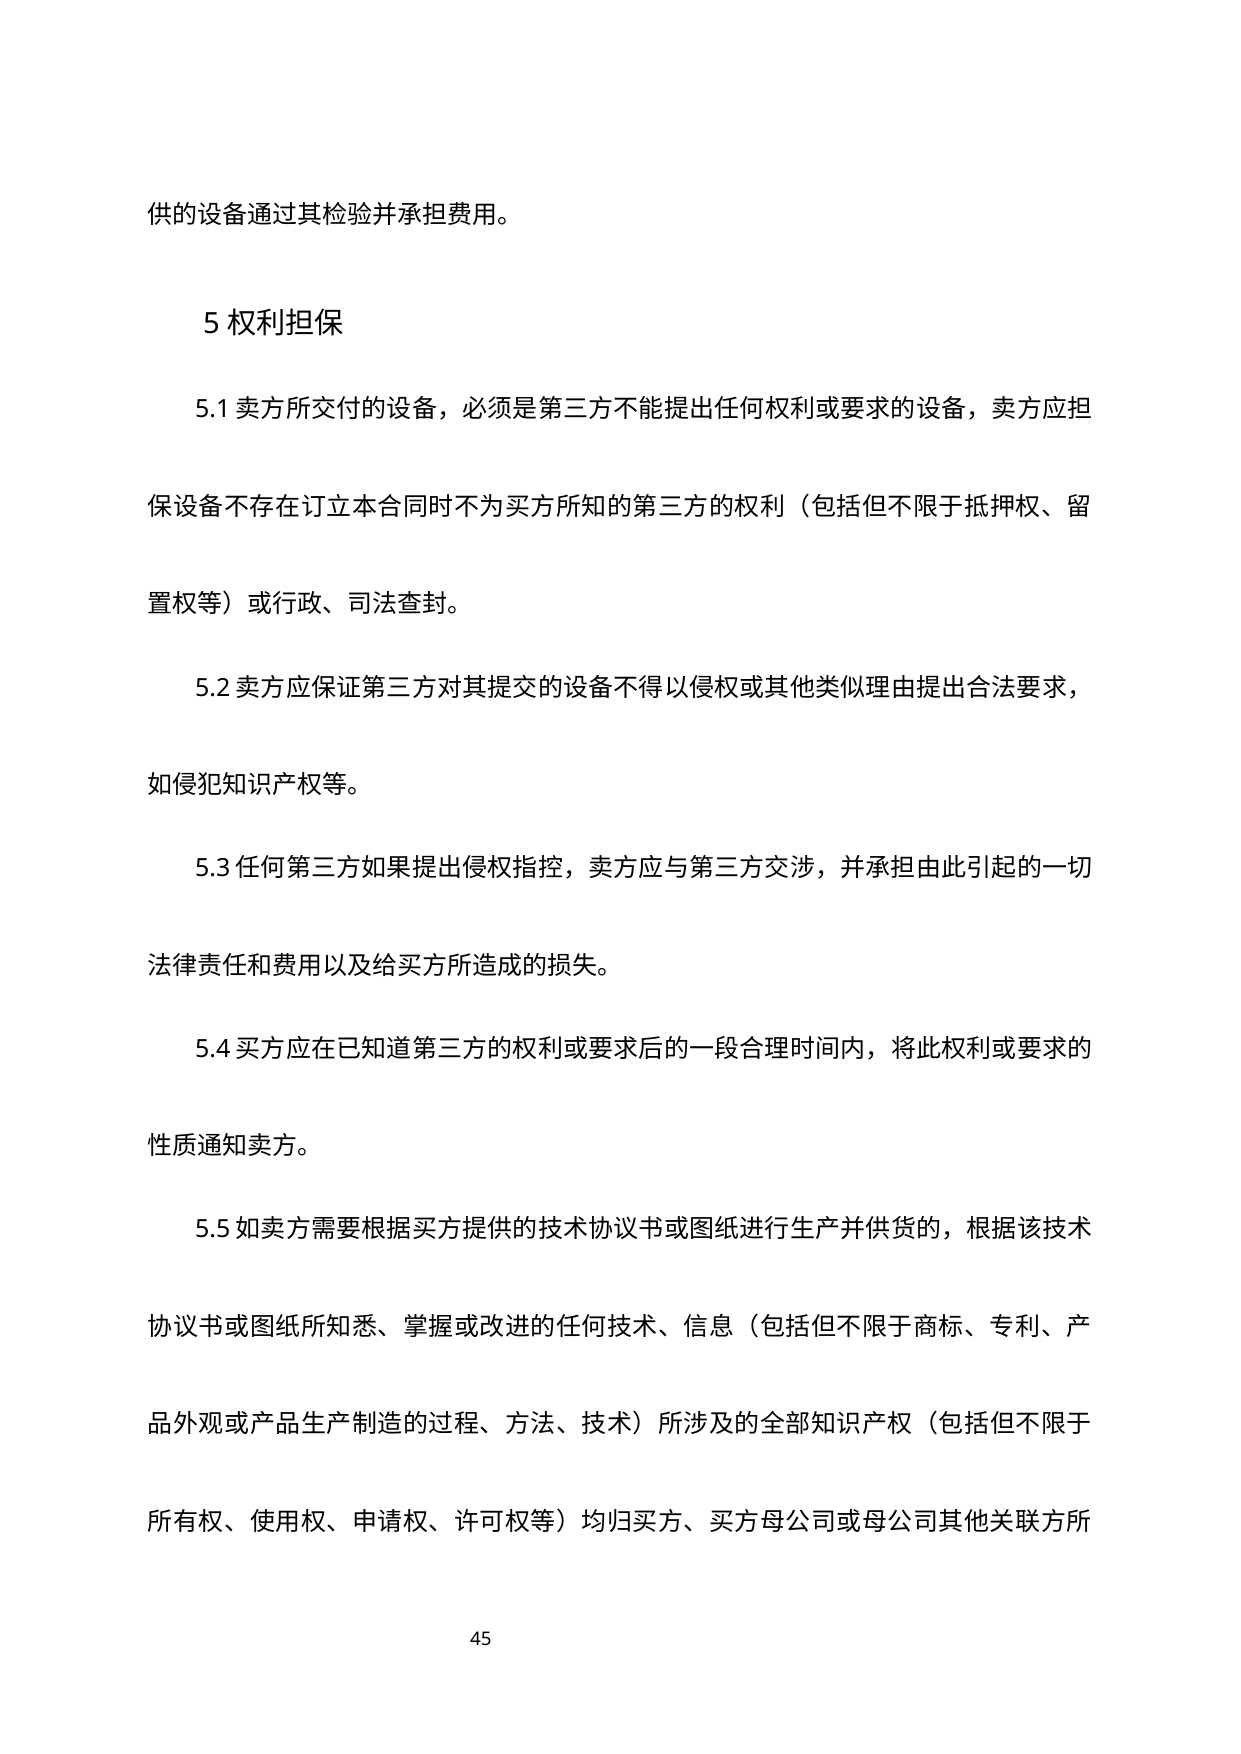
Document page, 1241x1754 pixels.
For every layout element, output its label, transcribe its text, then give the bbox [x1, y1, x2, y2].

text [148, 180, 1092, 245]
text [148, 1194, 1092, 1552]
subtitle 5 权利担保 [148, 288, 1092, 353]
text 5.2卖方应保证第三方对其提交的设备不得以侵权或其他类似理由提出合法要求，如侵犯知识产权等。 [148, 653, 1092, 815]
text 5.1卖方所交付的设备，必须是第三方不能提出任何权利或要求的设备，卖方应担保设备不存在订立本合同时不为买方所知的第三方的权利（包括但不限于抵押权、留置权等）或行政、司法查封。 [148, 374, 1092, 634]
text 5.3任何第三方如果提出侵权指控，卖方应与第三方交涉，并承担由此引起的一切法律责任和费用以及给买方所造成的损失。 [148, 833, 1092, 996]
text 5.4买方应在已知道第三方的权利或要求后的一段合理时间内，将此权利或要求的性质通知卖方。 [148, 1014, 1092, 1176]
